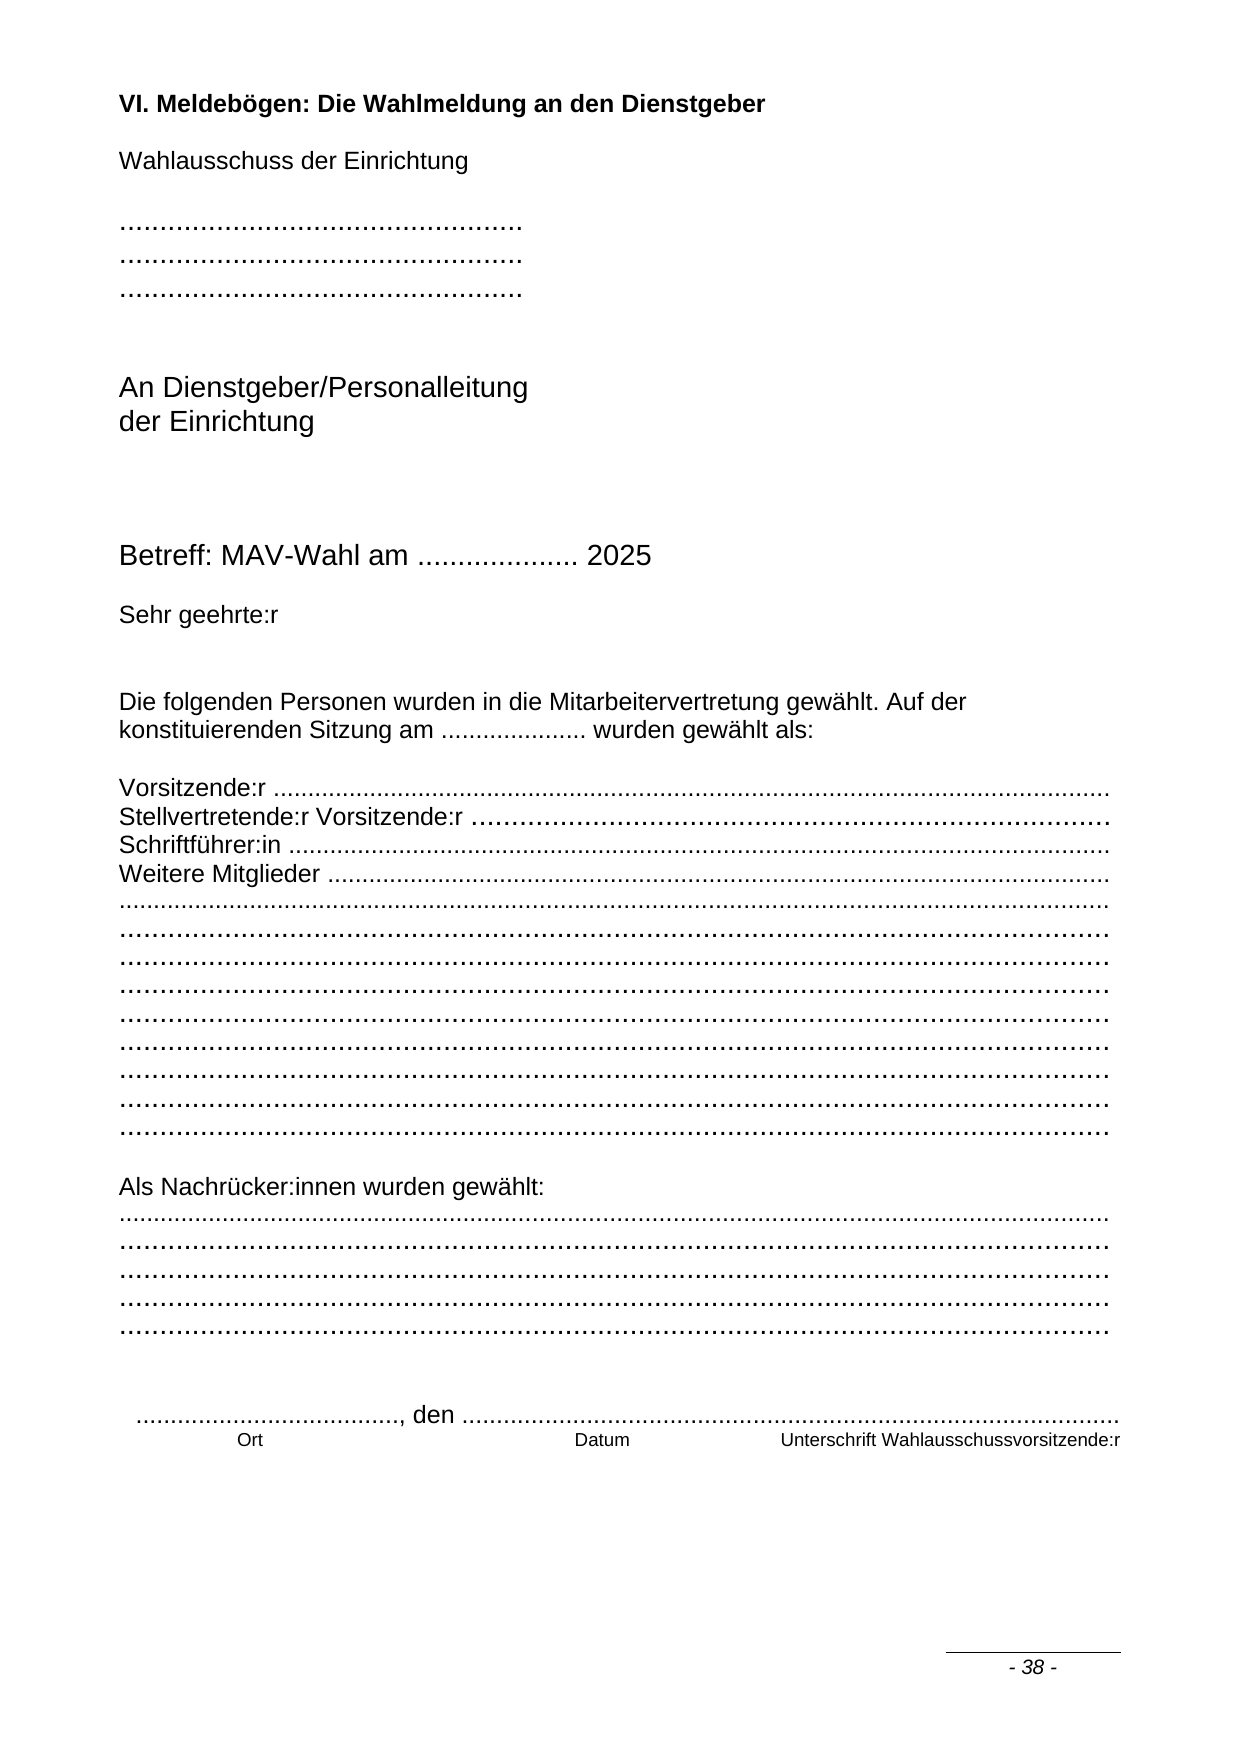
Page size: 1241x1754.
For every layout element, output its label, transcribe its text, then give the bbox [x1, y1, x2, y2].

text Als Nachrücker:innen wurden gewählt: [119, 1172, 1121, 1201]
text .................................................. [119, 270, 1121, 303]
text Weitere Mitglieder [119, 859, 1121, 888]
text .................................................. [119, 236, 1121, 270]
text .................................................. [119, 203, 1121, 236]
text der Einrichtung [119, 404, 1121, 438]
text ......................................, den ............................................................................................... [119, 1400, 1121, 1428]
text Vorsitzende:r [119, 773, 1121, 802]
text Die folgenden Personen wurden in die Mitarbeitervertretung gewählt. Auf der konstituierenden Sitzung am ..................... wurden gewählt als: [119, 687, 1121, 744]
text Betreff: MAV-Wahl am .................... 2025 [119, 538, 1121, 572]
text Schriftführer:in [119, 831, 1121, 859]
text Ort Datum Unterschrift Wahlausschussvorsitzende:r [119, 1428, 1121, 1450]
text Sehr geehrte:r [119, 601, 1121, 629]
text Wahlausschuss der Einrichtung [119, 146, 1121, 174]
text An Dienstgeber/Personalleitung [119, 371, 1121, 404]
text Stellvertretende:r Vorsitzende:r [119, 802, 1121, 831]
text VI. Meldebögen: Die Wahlmeldung an den Dienstgeber [119, 89, 1121, 146]
